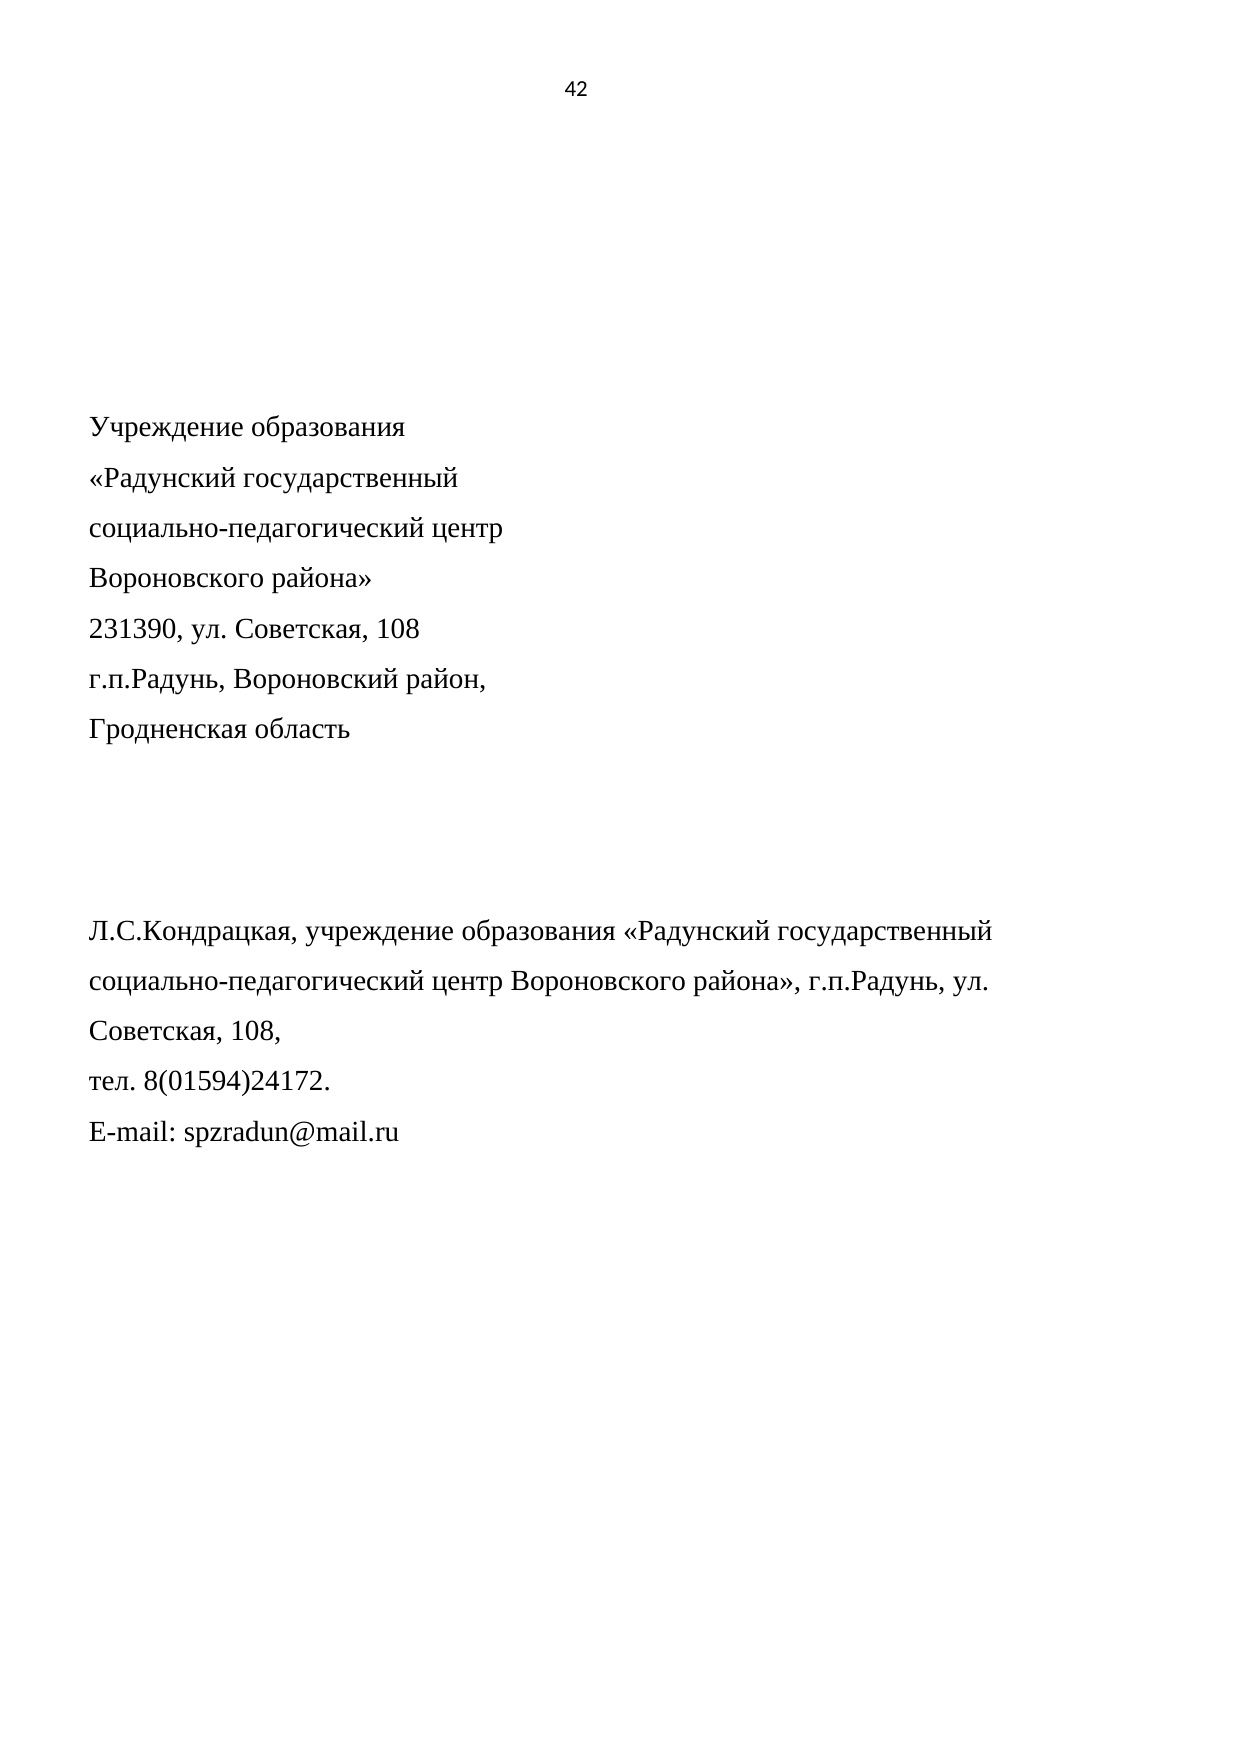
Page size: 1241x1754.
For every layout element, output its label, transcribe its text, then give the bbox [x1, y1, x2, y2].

text тел. 8(01594)24172. [89, 1063, 1063, 1097]
text Л.С.Кондрацкая, учреждение образования «Радунский государственный социально-педагогический центр Вороновского района», г.п.Радунь, ул. Советская, 108, [89, 913, 1063, 1047]
text Гродненская область [89, 711, 1063, 745]
text г.п.Радунь, Вороновский район, [89, 661, 1063, 694]
text социально-педагогический центр [89, 510, 1063, 544]
text E-mail: spzradun@mail.ru [89, 1114, 1063, 1147]
text Учреждение образования [89, 409, 1063, 443]
text 231390, ул. Советская, 108 [89, 611, 1063, 644]
text «Радунский государственный [89, 460, 1063, 493]
text Вороновского района» [89, 560, 1063, 594]
